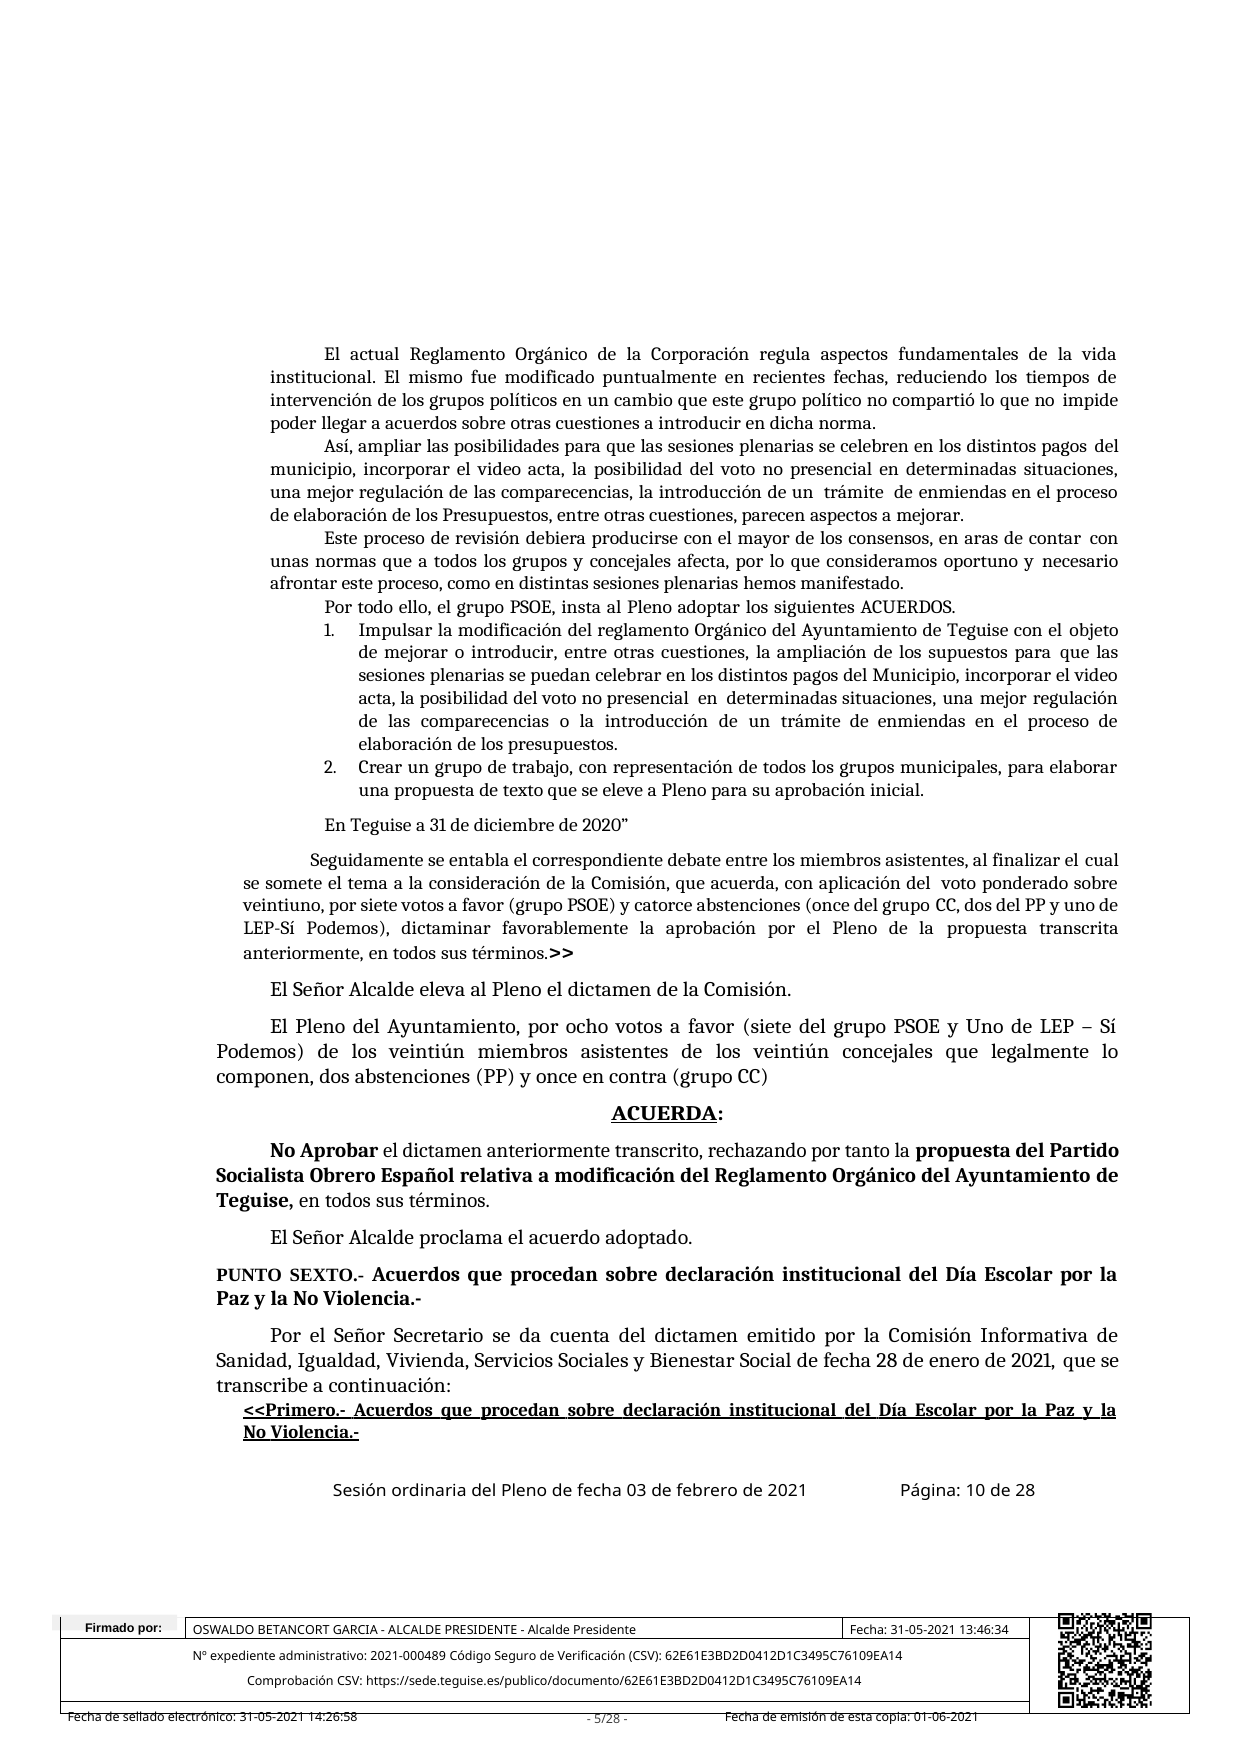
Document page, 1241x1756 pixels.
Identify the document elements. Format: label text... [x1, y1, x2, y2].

text Seguidamente se entabla el correspondiente debate entre los miembros asistentes, al finalizar el cual se somete el tema a la consideración de la Comisión, que acuerda, con aplicación del voto ponderado sobre veintiuno, por siete votos a favor (grupo PSOE) y catorce abstenciones (once del grupo CC, dos del PP y uno de LEP-Sí Podemos), dictaminar favorablemente la aprobación por el Pleno de la propuesta transcrita anteriormente, en todos sus términos.>> [243, 849, 1118, 965]
text En Teguise a 31 de diciembre de 2020” [324, 814, 1201, 836]
text Sesión ordinaria del Pleno de fecha 03 de febrero de 2021 Página: 10 de 28 [333, 1479, 1201, 1502]
text Este proceso de revisión debiera producirse con el mayor de los consensos, en aras de contar con unas normas que a todos los grupos y concejales afecta, por lo que consideramos oportuno y necesario afrontar este proceso, como en distintas sesiones plenarias hemos manifestado. [270, 527, 1118, 594]
text Por el Señor Secretario se da cuenta del dictamen emitido por la Comisión Informativa de Sanidad, Igualdad, Vivienda, Servicios Sociales y Bienestar Social de fecha 28 de enero de 2021, que se transcribe a continuación: [216, 1324, 1119, 1398]
text El Señor Alcalde eleva al Pleno el dictamen de la Comisión. [270, 977, 1201, 1001]
text El Señor Alcalde proclama el acuerdo adoptado. [270, 1226, 1201, 1250]
text Por todo ello, el grupo PSOE, insta al Pleno adoptar los siguientes ACUERDOS. [324, 596, 1201, 618]
list Crear un grupo de trabajo, con representación de todos los grupos municipales, para elaborar una propuesta de texto que se eleve a Pleno para su aprobación inicial. [324, 757, 1118, 801]
list Impulsar la modificación del reglamento Orgánico del Ayuntamiento de Teguise con el objeto de mejorar o introducir, entre otras cuestiones, la ampliación de los supuestos para que las sesiones plenarias se puedan celebrar en los distintos pagos del Municipio, incorporar el video acta, la posibilidad del voto no presencial en determinadas situaciones, una mejor regulación de las comparecencias o la introducción de un trámite de enmiendas en el proceso de elaboración de los presupuestos. [324, 619, 1118, 755]
subtitle PUNTO SEXTO.- Acuerdos que procedan sobre declaración institucional del Día Escolar por la Paz y la No Violencia.- [216, 1262, 1118, 1311]
text No Aprobar el dictamen anteriormente transcrito, rechazando por tanto la propuesta del Partido Socialista Obrero Español relativa a modificación del Reglamento Orgánico del Ayuntamiento de Teguise, en todos sus términos. [216, 1138, 1119, 1212]
picture [1058, 1613, 1152, 1617]
text ACUERDA: [228, 1101, 1107, 1125]
text El Pleno del Ayuntamiento, por ocho votos a favor (siete del grupo PSOE y Uno de LEP – Sí Podemos) de los veintiún miembros asistentes de los veintiún concejales que legalmente lo componen, dos abstenciones (PP) y once en contra (grupo CC) [216, 1014, 1119, 1088]
subtitle <<Primero.- Acuerdos que procedan sobre declaración institucional del Día Escolar por la Paz y la No Violencia.- [243, 1399, 1117, 1443]
text El actual Reglamento Orgánico de la Corporación regula aspectos fundamentales de la vida institucional. El mismo fue modificado puntualmente en recientes fechas, reduciendo los tiempos de intervención de los grupos políticos en un cambio que este grupo político no compartió lo que no impide poder llegar a acuerdos sobre otras cuestiones a introducir en dicha norma. [270, 343, 1118, 434]
picture [1058, 1618, 1152, 1708]
text Así, ampliar las posibilidades para que las sesiones plenarias se celebren en los distintos pagos del municipio, incorporar el video acta, la posibilidad del voto no presencial en determinadas situaciones, una mejor regulación de las comparecencias, la introducción de un trámite de enmiendas en el proceso de elaboración de los Presupuestos, entre otras cuestiones, parecen aspectos a mejorar. [270, 436, 1119, 526]
